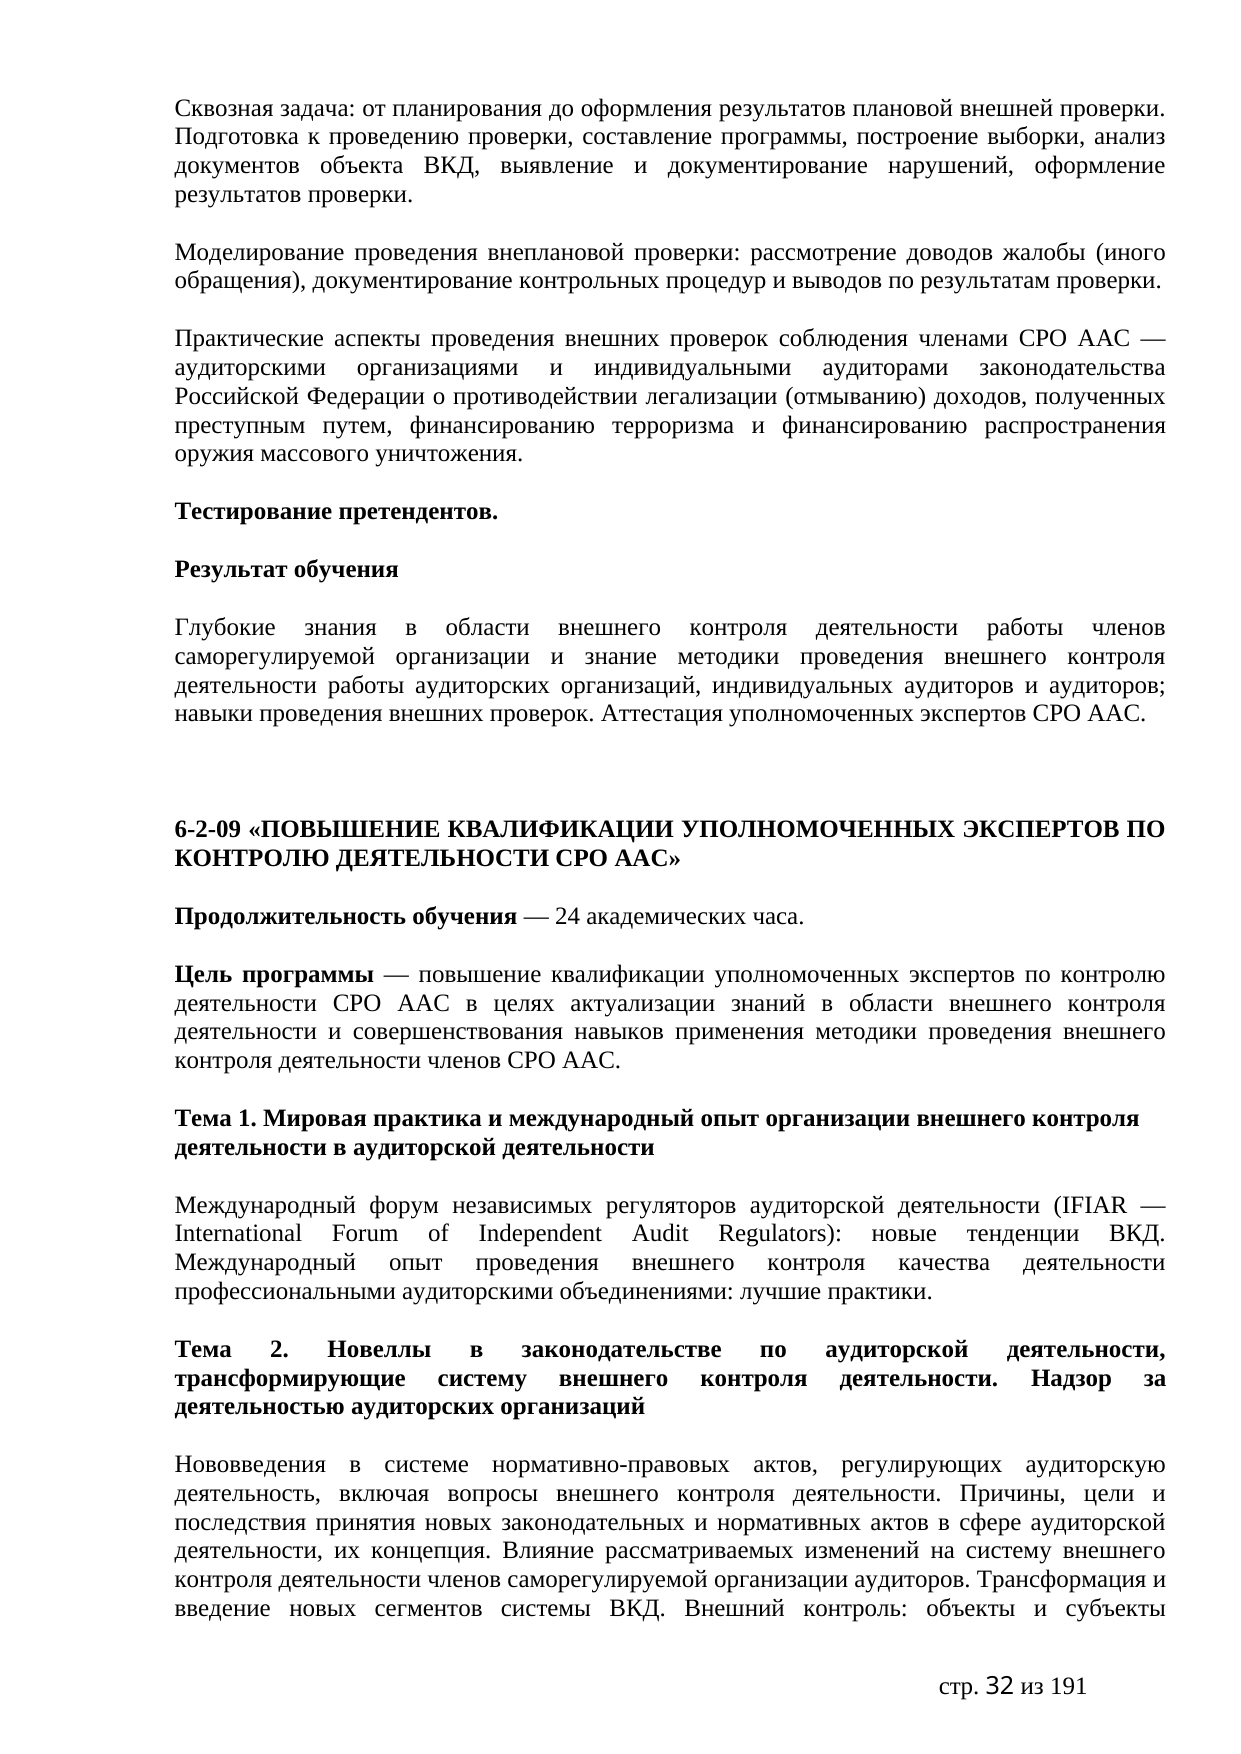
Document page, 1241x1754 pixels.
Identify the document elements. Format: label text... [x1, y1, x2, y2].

text Практические аспекты проведения внешних проверок соблюдения членами СРО ААС — аудиторскими организациями и индивидуальными аудиторами законодательства Российской Федерации о противодействии легализации (отмыванию) доходов, полученных преступным путем, финансированию терроризма и финансированию распространения оружия массового уничтожения. [174, 323, 1166, 467]
text Тестирование претендентов. [174, 496, 1166, 525]
text 6-2-09 «ПОВЫШЕНИЕ КВАЛИФИКАЦИИ УПОЛНОМОЧЕННЫХ ЭКСПЕРТОВ ПО КОНТРОЛЮ ДЕЯТЕЛЬНОСТИ СРО ААС» [174, 814, 1166, 872]
text Международный форум независимых регуляторов аудиторской деятельности (IFIAR — International Forum of Independent Audit Regulators): новые тенденции ВКД. Международный опыт проведения внешнего контроля качества деятельности профессиональными аудиторскими объединениями: лучшие практики. [174, 1190, 1166, 1305]
text Сквозная задача: от планирования до оформления результатов плановой внешней проверки. Подготовка к проведению проверки, составление программы, построение выборки, анализ документов объекта ВКД, выявление и документирование нарушений, оформление результатов проверки. [174, 93, 1166, 208]
text Тема 2. Новеллы в законодательстве по аудиторской деятельности, трансформирующие систему внешнего контроля деятельности. Надзор за деятельностью аудиторских организаций [174, 1334, 1166, 1420]
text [174, 1449, 1166, 1622]
text Продолжительность обучения — 24 академических часа. [174, 901, 1166, 930]
text Глубокие знания в области внешнего контроля деятельности работы членов саморегулируемой организации и знание методики проведения внешнего контроля деятельности работы аудиторских организаций, индивидуальных аудиторов и аудиторов; навыки проведения внешних проверок. Аттестация уполномоченных экспертов СРО ААС. [174, 612, 1166, 727]
text Результат обучения [174, 554, 1166, 583]
text Тема 1. Мировая практика и международный опыт организации внешнего контроля деятельности в аудиторской деятельности [174, 1103, 1166, 1161]
text Цель программы — повышение квалификации уполномоченных экспертов по контролю деятельности СРО ААС в целях актуализации знаний в области внешнего контроля деятельности и совершенствования навыков применения методики проведения внешнего контроля деятельности членов СРО ААС. [174, 959, 1166, 1074]
text Моделирование проведения внеплановой проверки: рассмотрение доводов жалобы (иного обращения), документирование контрольных процедур и выводов по результатам проверки. [174, 237, 1166, 294]
